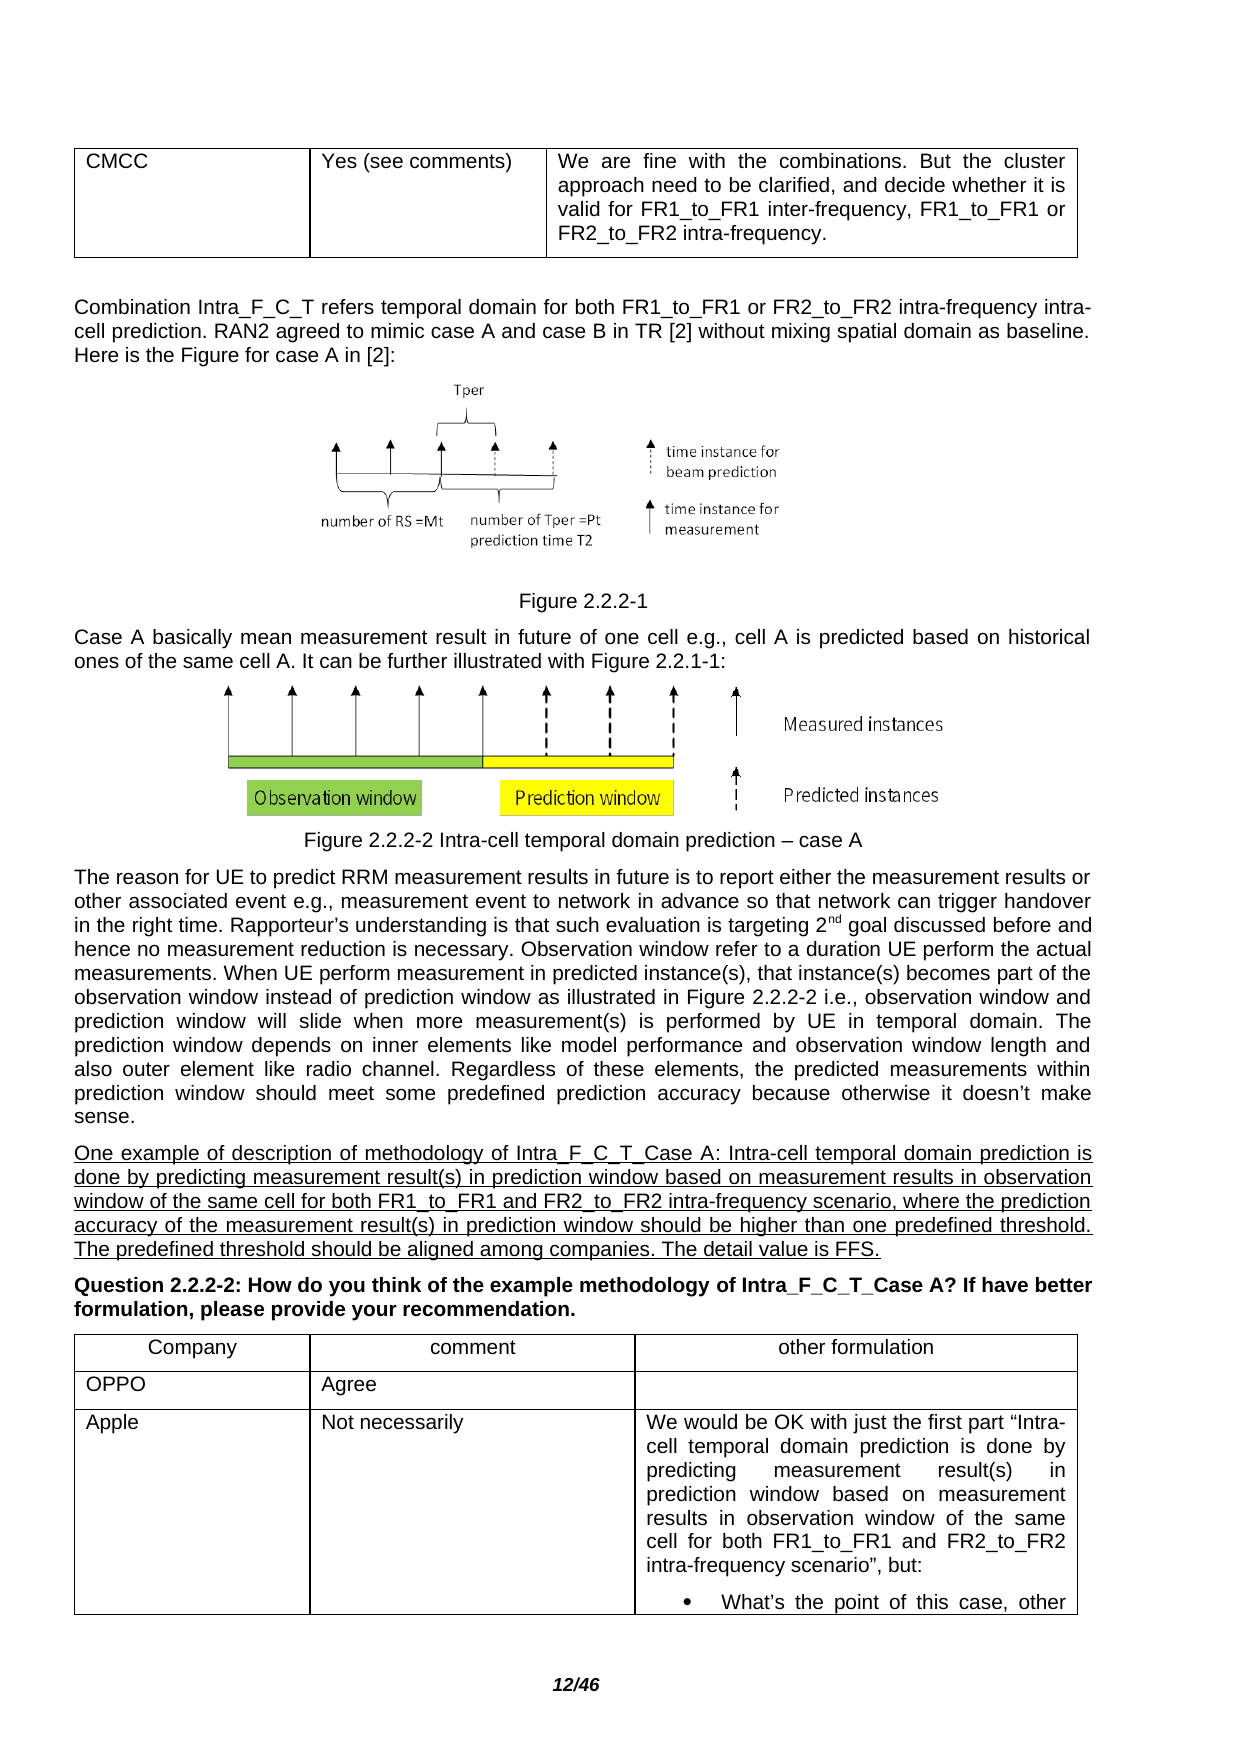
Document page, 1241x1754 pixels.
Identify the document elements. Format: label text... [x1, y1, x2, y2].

text The reason for UE to predict RRM measurement results in future is to report either the measurement results or other associated event e.g., measurement event to network in advance so that network can trigger handover in the right time. Rapporteur’s understanding is that such evaluation is targeting 2nd goal discussed before and hence no measurement reduction is necessary. Observation window refer to a duration UE perform the actual measurements. When UE perform measurement in predicted instance(s), that instance(s) becomes part of the observation window instead of prediction window as illustrated in Figure 2.2.2-2 i.e., observation window and prediction window will slide when more measurement(s) is performed by UE in temporal domain. The prediction window depends on inner elements like model performance and observation window length and also outer element like radio channel. Regardless of these elements, the predicted measurements within prediction window should meet some predefined prediction accuracy because otherwise it doesn’t make sense. [74, 865, 1093, 1128]
table_cell Apple [75, 1410, 309, 1614]
table_cell We are fine with the combinations. But the cluster approach need to be clarified, and decide whether it is valid for FR1_to_FR1 inter-frequency, FR1_to_FR1 or FR2_to_FR2 intra-frequency. [547, 149, 1077, 257]
table_header Company [75, 1335, 309, 1371]
picture [319, 378, 848, 577]
text Question 2.2.2-2: How do you think of the example methodology of Intra_F_C_T_Case A? If have better formulation, please provide your recommendation. [74, 1273, 1093, 1321]
table_header other formulation [636, 1335, 1077, 1371]
table_cell [636, 1372, 1077, 1408]
text Case A basically mean measurement result in future of one cell e.g., cell A is predicted based on historical ones of the same cell A. It can be further illustrated with Figure 2.2.1-1: [74, 625, 1093, 673]
table_cell Agree [311, 1372, 634, 1408]
text Figure 2.2.2-1 [74, 589, 1093, 613]
text Figure 2.2.2-2 Intra-cell temporal domain prediction – case A [74, 828, 1093, 852]
table_cell Yes (see comments) [311, 149, 546, 257]
text Combination Intra_F_C_T refers temporal domain for both FR1_to_FR1 or FR2_to_FR2 intra-frequency intra-cell prediction. RAN2 agreed to mimic case A and case B in TR [2] without mixing spatial domain as baseline. Here is the Figure for case A in [2]: [74, 294, 1093, 366]
table_cell OPPO [75, 1372, 309, 1408]
table_cell CMCC [75, 149, 309, 257]
picture [223, 685, 943, 816]
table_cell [636, 1410, 1077, 1614]
table_header comment [311, 1335, 634, 1371]
table_cell Not necessarily [311, 1410, 634, 1614]
text One example of description of methodology of Intra_F_C_T_Case A: Intra-cell temporal domain prediction is done by predicting measurement result(s) in prediction window based on measurement results in observation window of the same cell for both FR1_to_FR1 and FR2_to_FR2 intra-frequency scenario, where the prediction accuracy of the measurement result(s) in prediction window should be higher than one predefined threshold. The predefined threshold should be aligned among companies. The detail value is FFS. [74, 1187, 1093, 1234]
